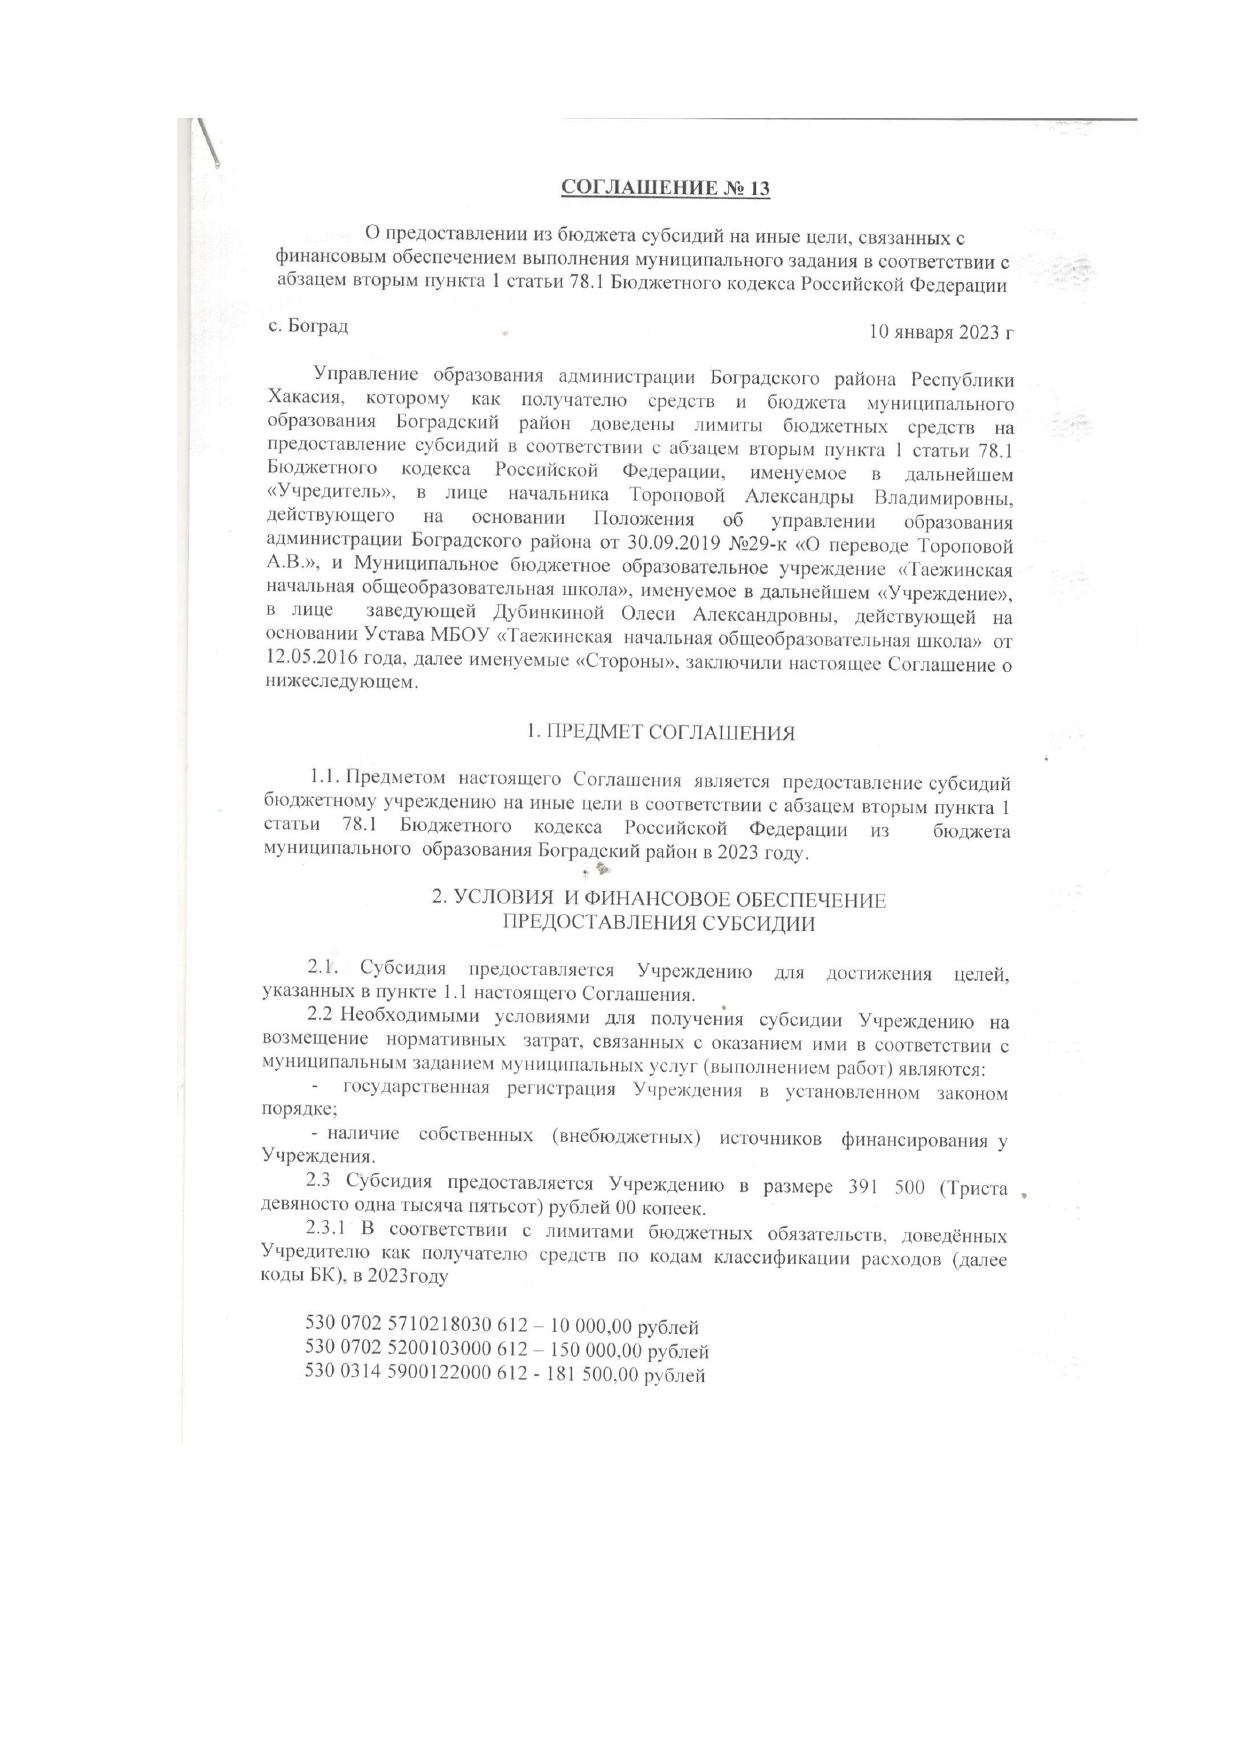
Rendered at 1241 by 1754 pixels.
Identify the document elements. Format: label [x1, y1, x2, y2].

picture [177, 118, 1152, 1458]
